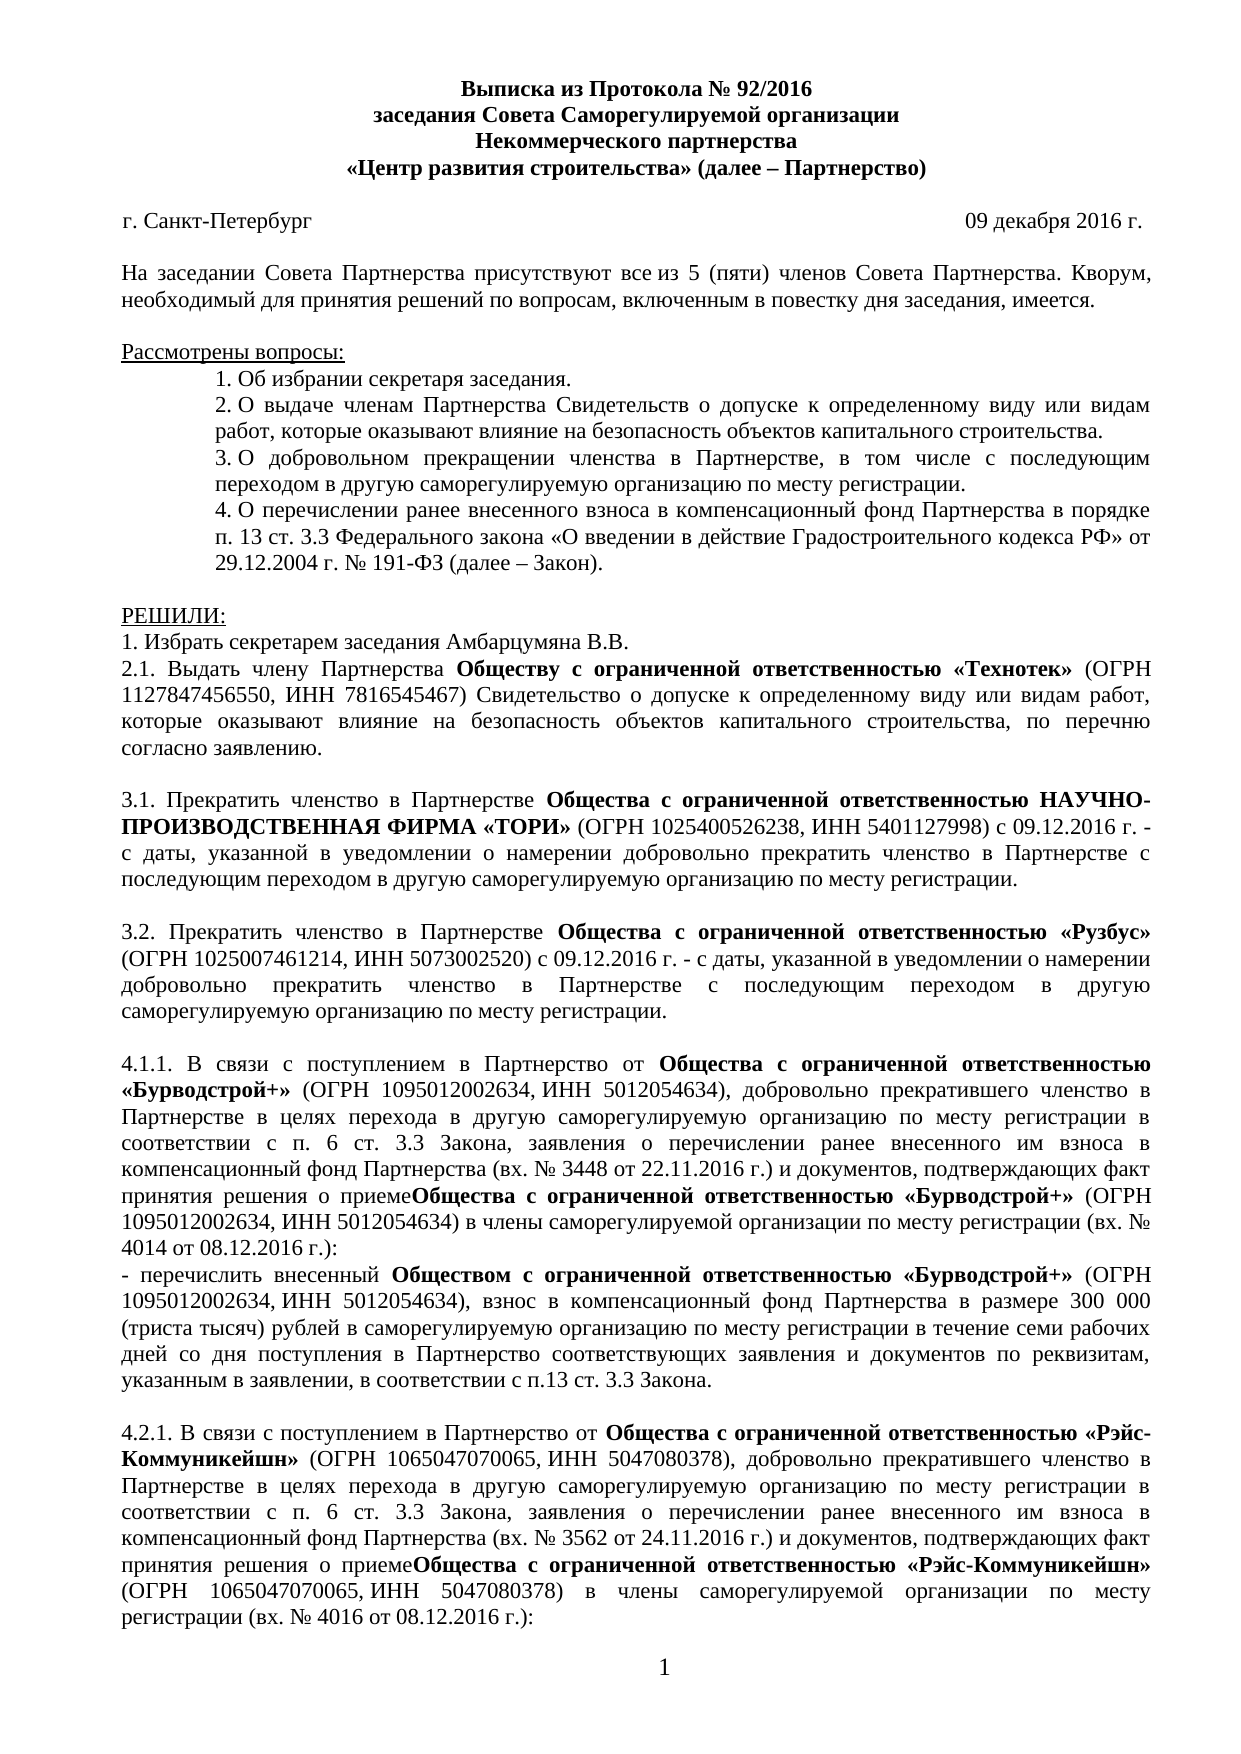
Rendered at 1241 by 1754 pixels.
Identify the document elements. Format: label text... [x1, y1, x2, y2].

text РЕШИЛИ: [121, 602, 1152, 628]
text 3.1. Прекратить членство в Партнерстве Общества с ограниченной ответственностью НАУЧНО-ПРОИЗВОДСТВЕННАЯ ФИРМА «ТОРИ» (ОГРН 1025400526238, ИНН 5401127998) с 09.12.2016 г. - с даты, указанной в уведомлении о намерении добровольно прекратить членство в Партнерстве с последующим переходом в другую саморегулируемую организацию по месту регистрации. [121, 786, 1152, 892]
text 2. О выдаче членам Партнерства Свидетельств о допуске к определенному виду или видам работ, которые оказывают влияние на безопасность объектов капитального строительства. [215, 391, 1152, 444]
text 4. О перечислении ранее внесенного взноса в компенсационный фонд Партнерства в порядке п. 13 ст. 3.3 Федерального закона «О введении в действие Градостроительного кодекса РФ» от 29.12.2004 г. № 191-ФЗ (далее – Закон). [215, 497, 1152, 576]
text Некоммерческого партнерства [121, 128, 1152, 154]
text Выписка из Протокола № 92/2016 [121, 75, 1152, 101]
text На заседании Совета Партнерства присутствуют все из 5 (пяти) членов Совета Партнерства. Кворум, необходимый для принятия решений по вопросам, включенным в повестку дня заседания, имеется. [121, 259, 1152, 312]
text 1. Об избрании секретаря заседания. [215, 365, 1152, 391]
text 4.2.1. В связи с поступлением в Партнерство от Общества с ограниченной ответственностью «Рэйс-Коммуникейшн» (ОГРН 1065047070065, ИНН 5047080378), добровольно прекратившего членство в Партнерстве в целях перехода в другую саморегулируемую организацию по месту регистрации в соответствии с п. 6 ст. 3.3 Закона, заявления о перечислении ранее внесенного им взноса в компенсационный фонд Партнерства (вх. № 3562 от 24.11.2016 г.) и документов, подтверждающих факт принятия решения о приеме Общества с ограниченной ответственностью «Рэйс-Коммуникейшн» (ОГРН 1065047070065, ИНН 5047080378) в члены саморегулируемой организации по месту регистрации (вх. № 4016 от 08.12.2016 г.): [121, 1419, 1152, 1630]
text 3.2. Прекратить членство в Партнерстве Общества с ограниченной ответственностью «Рузбус» (ОГРН 1025007461214, ИНН 5073002520) с 09.12.2016 г. - с даты, указанной в уведомлении о намерении добровольно прекратить членство в Партнерстве с последующим переходом в другую саморегулируемую организацию по месту регистрации. [121, 918, 1152, 1024]
text 1. Избрать секретарем заседания Амбарцумяна В.В. [121, 628, 1152, 655]
text Рассмотрены вопросы: [121, 338, 1152, 365]
text 3. О добровольном прекращении членства в Партнерстве, в том числе с последующим переходом в другую саморегулируемую организацию по месту регистрации. [215, 444, 1152, 497]
table_header г. Санкт-Петербург [111, 207, 632, 233]
text - перечислить внесенный Обществом с ограниченной ответственностью «Бурводстрой+» (ОГРН 1095012002634, ИНН 5012054634), взнос в компенсационный фонд Партнерства в размере 300 000 (триста тысяч) рублей в саморегулируемую организацию по месту регистрации в течение семи рабочих дней со дня поступления в Партнерство соответствующих заявления и документов по реквизитам, указанным в заявлении, в соответствии с п.13 ст. 3.3 Закона. [121, 1261, 1152, 1393]
text «Центр развития строительства» (далее – Партнерство) [121, 154, 1152, 180]
text 4.1.1. В связи с поступлением в Партнерство от Общества с ограниченной ответственностью «Бурводстрой+» (ОГРН 1095012002634, ИНН 5012054634), добровольно прекратившего членство в Партнерстве в целях перехода в другую саморегулируемую организацию по месту регистрации в соответствии с п. 6 ст. 3.3 Закона, заявления о перечислении ранее внесенного им взноса в компенсационный фонд Партнерства (вх. № 3448 от 22.11.2016 г.) и документов, подтверждающих факт принятия решения о приеме Общества с ограниченной ответственностью «Бурводстрой+» (ОГРН 1095012002634, ИНН 5012054634) в члены саморегулируемой организации по месту регистрации (вх. № 4014 от 08.12.2016 г.): [121, 1050, 1152, 1261]
text 2.1. Выдать члену Партнерства Обществу с ограниченной ответственностью «Технотек» (ОГРН 1127847456550, ИНН 7816545467) Свидетельство о допуске к определенному виду или видам работ, которые оказывают влияние на безопасность объектов капитального строительства, по перечню согласно заявлению. [121, 655, 1152, 760]
text заседания Совета Саморегулируемой организации [121, 101, 1152, 128]
table_header 09 декабря 2016 г. [633, 207, 1154, 233]
